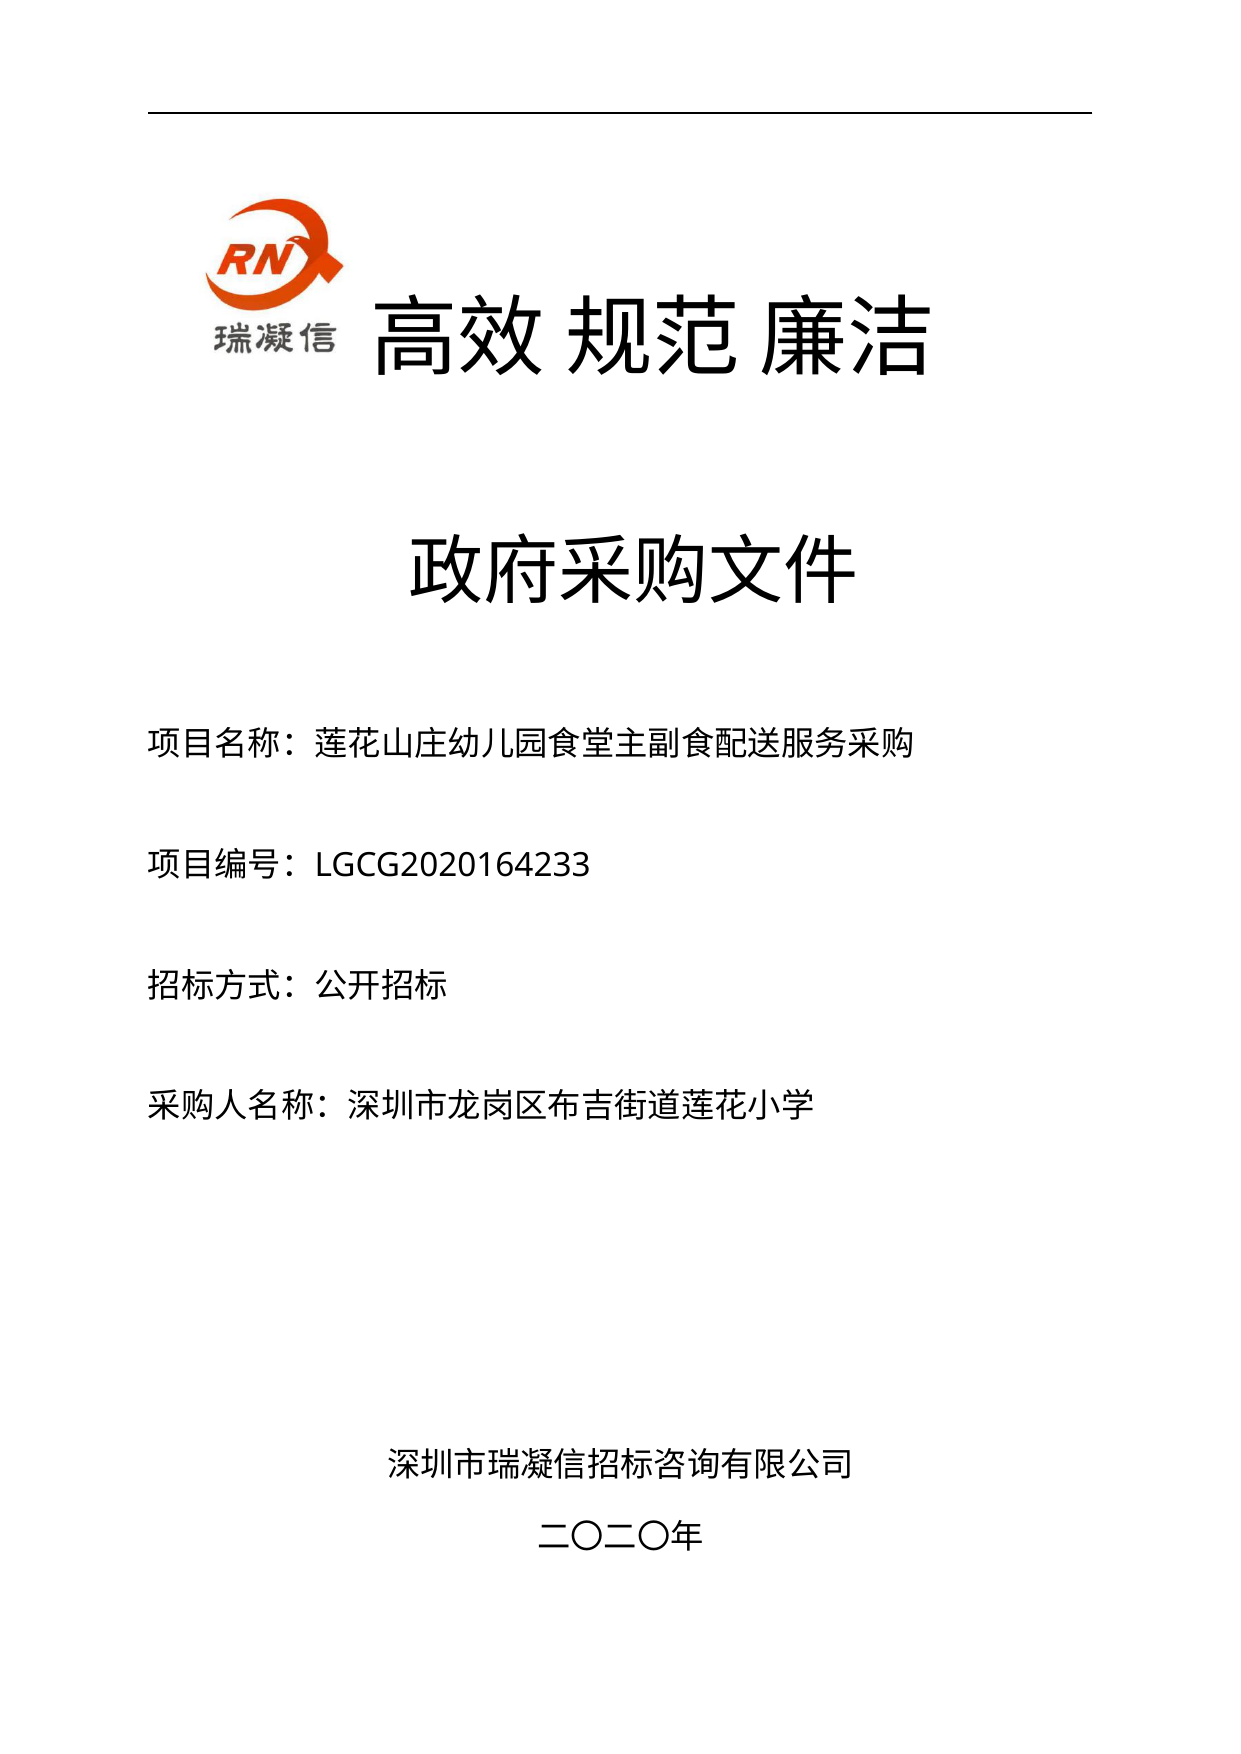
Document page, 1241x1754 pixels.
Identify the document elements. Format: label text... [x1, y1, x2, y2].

text 项目名称：莲花山庄幼儿园食堂主副食配送服务采购 [148, 717, 1092, 765]
text 采购人名称：深圳市龙岗区布吉街道莲花小学 [148, 1079, 1092, 1127]
text 二〇二〇年 [148, 1510, 1092, 1558]
picture [177, 183, 370, 369]
text 高效 规范 廉洁 [177, 184, 1098, 394]
text 政府采购文件 [148, 511, 1098, 619]
text 招标方式：公开招标 [148, 958, 1092, 1007]
text 项目编号：LGCG2020164233 [148, 837, 1092, 886]
text 深圳市瑞凝信招标咨询有限公司 [148, 1438, 1092, 1486]
